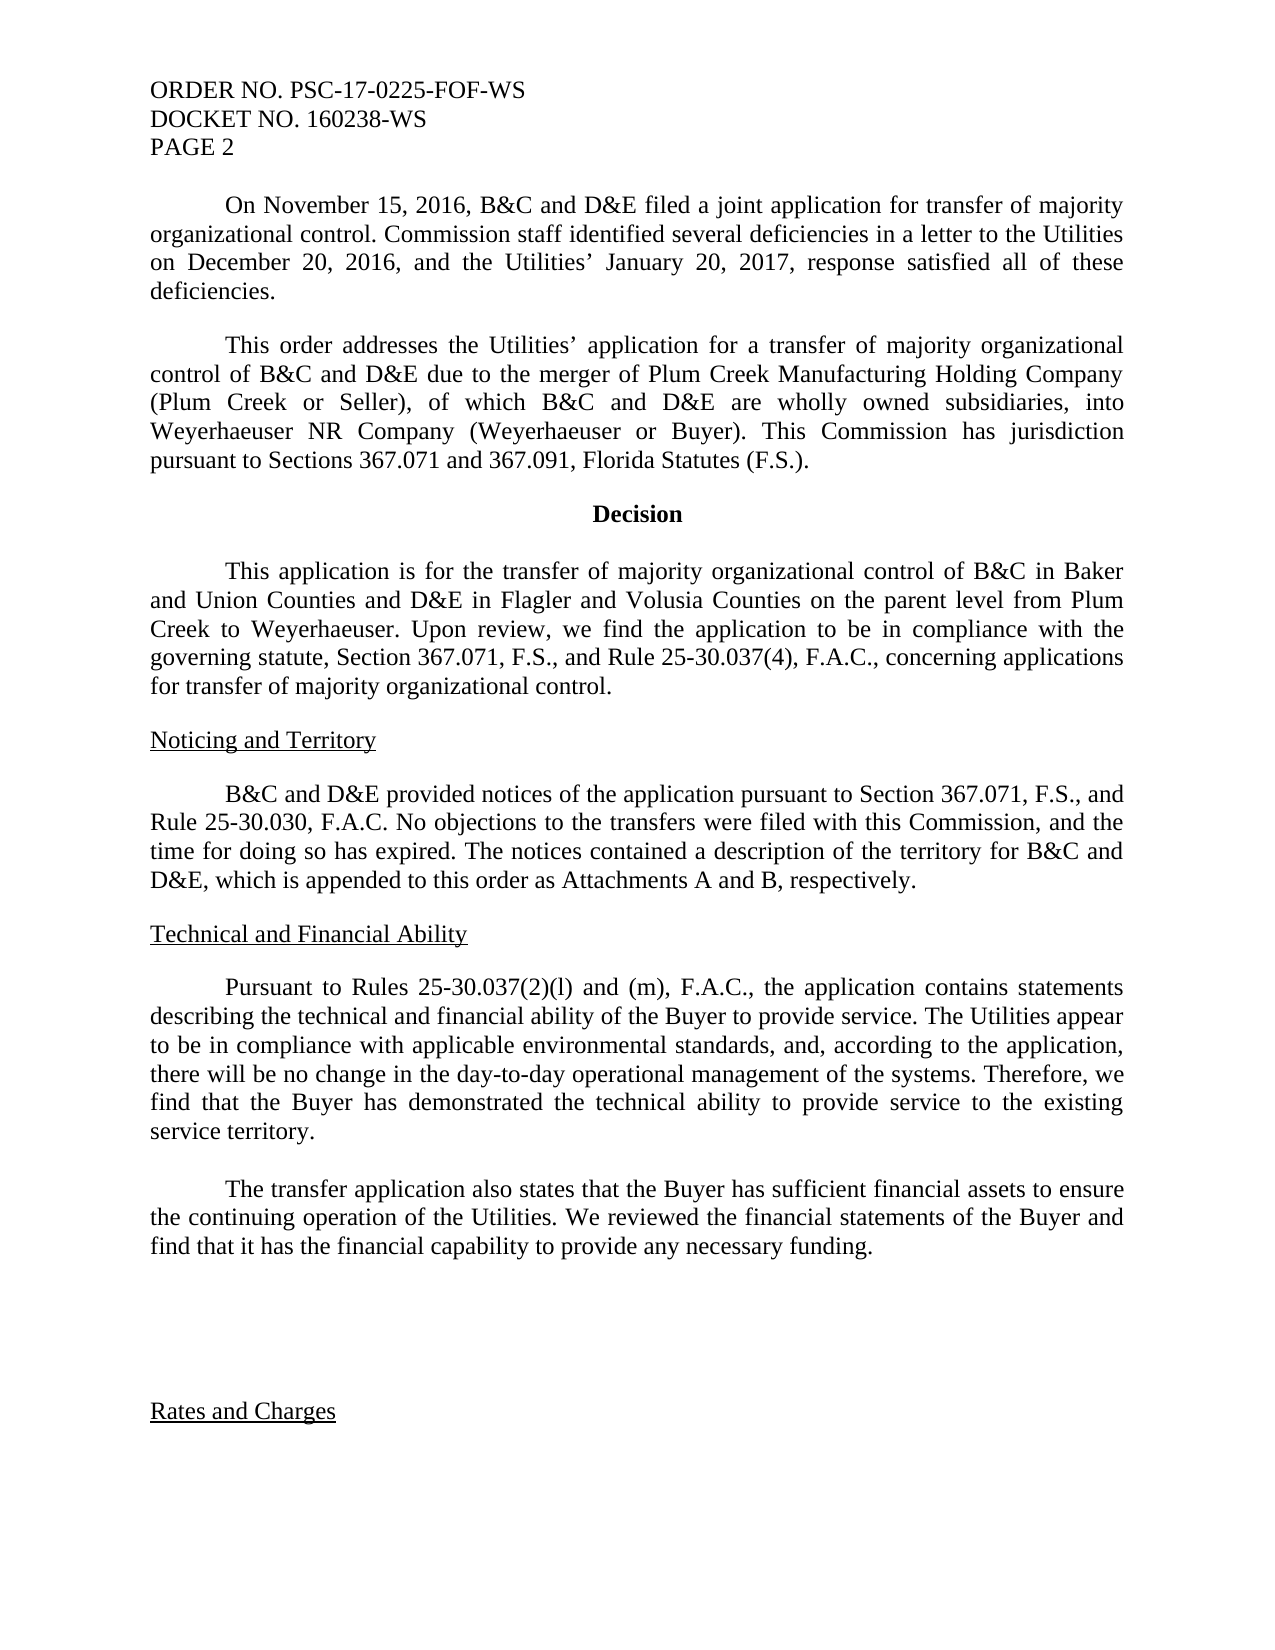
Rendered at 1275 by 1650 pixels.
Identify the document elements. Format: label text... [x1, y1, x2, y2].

text On November 15, 2016, B&C and D&E filed a joint application for transfer of majority organizational control. Commission staff identified several deficiencies in a letter to the Utilities on December 20, 2016, and the Utilities’ January 20, 2017, response satisfied all of these deficiencies. [150, 190, 1125, 305]
text The transfer application also states that the Buyer has sufficient financial assets to ensure the continuing operation of the Utilities. We reviewed the financial statements of the Buyer and find that it has the financial capability to provide any necessary funding. [150, 1174, 1125, 1260]
text Pursuant to Rules 25-30.037(2)(l) and (m), F.A.C., the application contains statements describing the technical and financial ability of the Buyer to provide service. The Utilities appear to be in compliance with applicable environmental standards, and, according to the application, there will be no change in the day-to-day operational management of the systems. Therefore, we find that the Buyer has demonstrated the technical ability to provide service to the existing service territory. [150, 972, 1125, 1145]
text Decision [150, 499, 1125, 527]
text Noticing and Territory [150, 725, 1125, 754]
text B&C and D&E provided notices of the application pursuant to Section 367.071, F.S., and Rule 25-30.030, F.A.C. No objections to the transfers were filed with this Commission, and the time for doing so has expired. The notices contained a description of the territory for B&C and D&E, which is appended to this order as Attachments A and B, respectively. [150, 779, 1125, 894]
text This application is for the transfer of majority organizational control of B&C in Baker and Union Counties and D&E in Flagler and Volusia Counties on the parent level from Plum Creek to Weyerhaeuser. Upon review, we find the application to be in compliance with the governing statute, Section 367.071, F.S., and Rule 25-30.037(4), F.A.C., concerning applications for transfer of majority organizational control. [150, 556, 1125, 700]
text This order addresses the Utilities’ application for a transfer of majority organizational control of B&C and D&E due to the merger of Plum Creek Manufacturing Holding Company (Plum Creek or Seller), of which B&C and D&E are wholly owned subsidiaries, into Weyerhaeuser NR Company (Weyerhaeuser or Buyer). This Commission has jurisdiction pursuant to Sections 367.071 and 367.091, Florida Statutes (F.S.). [150, 330, 1125, 474]
text Rates and Charges [150, 1396, 1125, 1425]
text Technical and Financial Ability [150, 919, 1125, 947]
